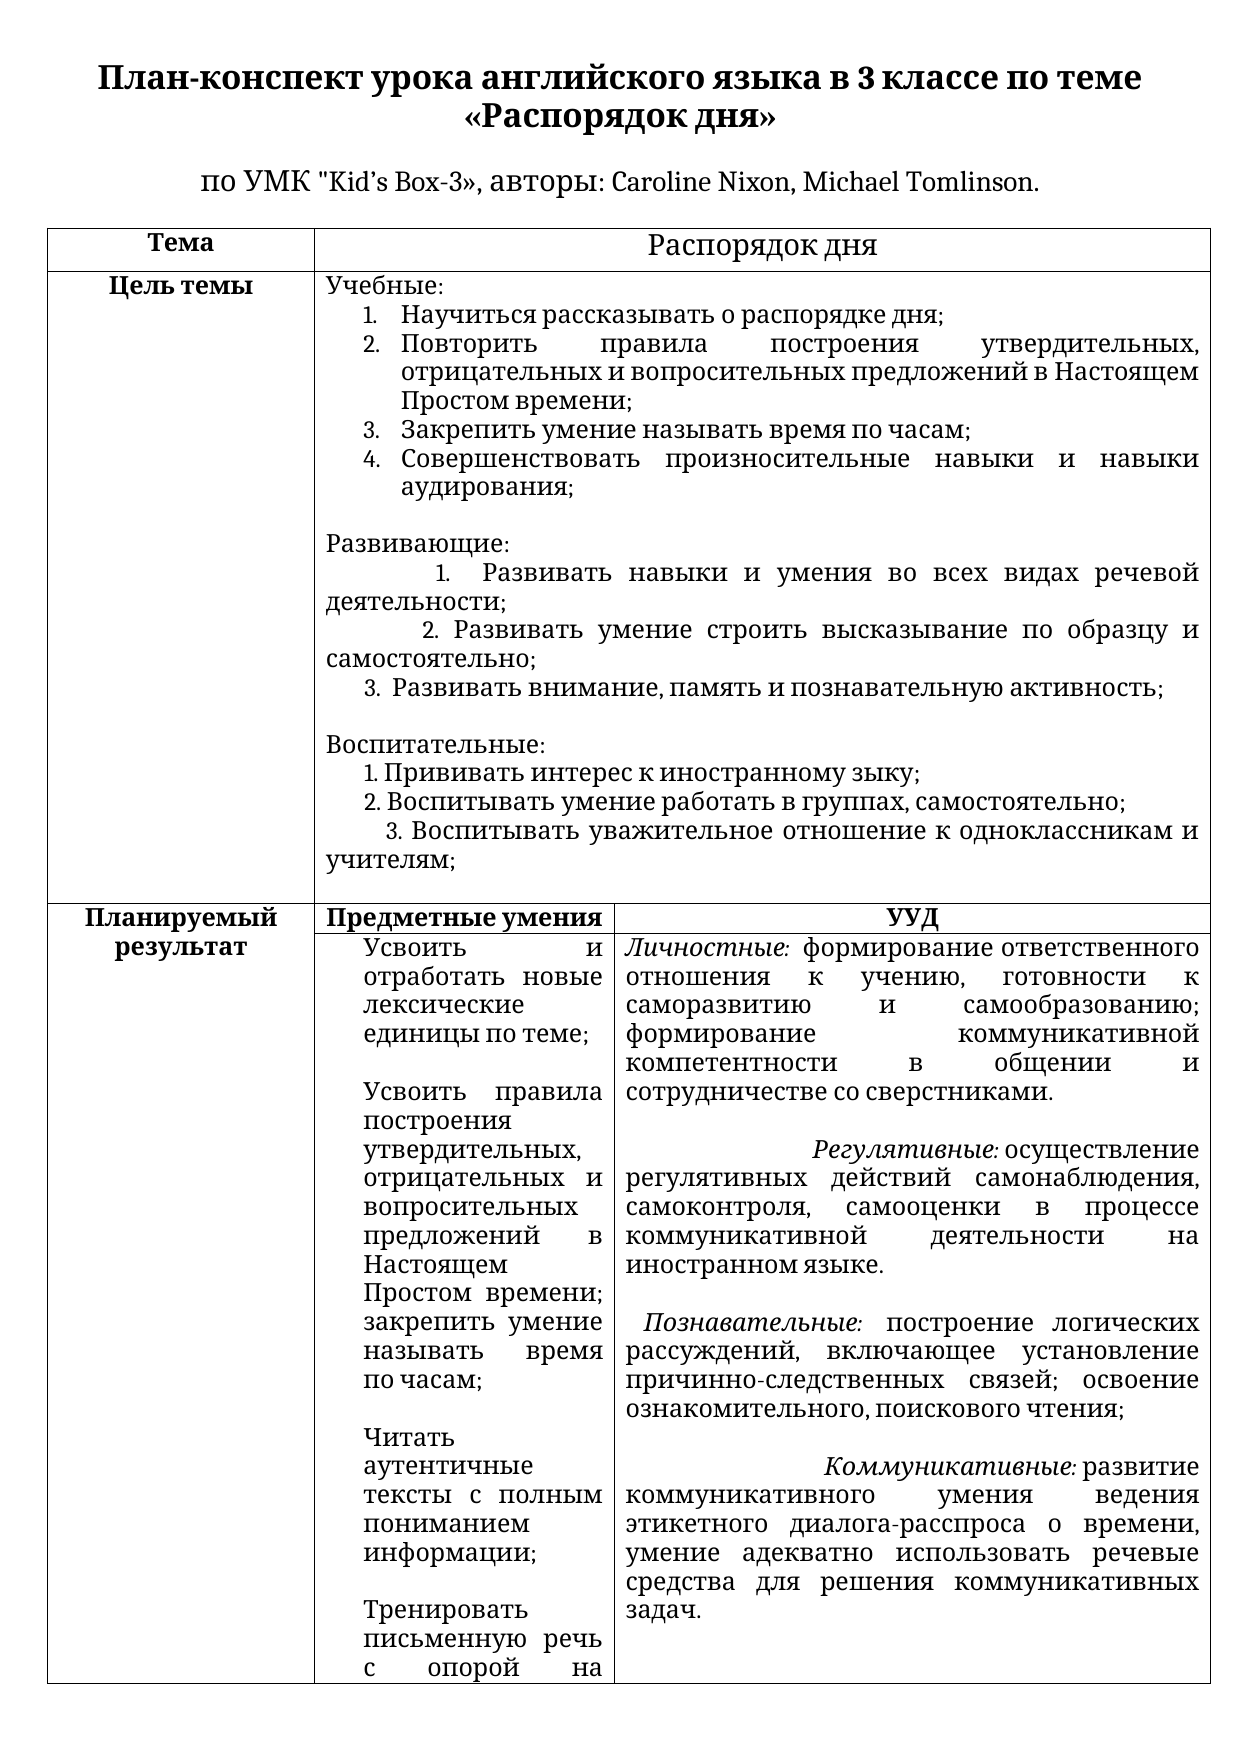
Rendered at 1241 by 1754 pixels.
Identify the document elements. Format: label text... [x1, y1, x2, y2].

table_cell УУД [615, 904, 1210, 933]
table_cell Учебные: Научиться рассказывать о распорядке дня; Повторить правила построения утвердительных, отрицательных и вопросительных предложений в Настоящем Простом времени; Закрепить умение называть время по часам; Совершенствовать произносительные навыки и навыки аудирования; Развивающие: 1. Развивать навыки и умения во всех видах речевой деятельности; 2. Развивать умение строить высказывание по образцу и самостоятельно; 3. Развивать внимание, память и познавательную активность; Воспитательные: 1. Прививать интерес к иностранному зыку; 2. Воспитывать умение работать в группах, самостоятельно; 3. Воспитывать уважительное отношение к одноклассникам и учителям; [315, 272, 1210, 903]
text по УМК "Kid’s Box-3», авторы: Caroline Nixon, Michael Tomlinson. [59, 165, 1181, 198]
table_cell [315, 934, 614, 1683]
text План-конспект урока английского языка в 3 классе по теме «Распорядок дня» [59, 59, 1181, 136]
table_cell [615, 934, 1210, 1683]
table_header Тема [48, 229, 314, 271]
table_cell Цель темы [48, 272, 314, 903]
table_header Распорядок дня [315, 229, 1210, 271]
table_cell Предметные умения [315, 904, 614, 933]
table_cell Планируемый результат [48, 904, 314, 1683]
